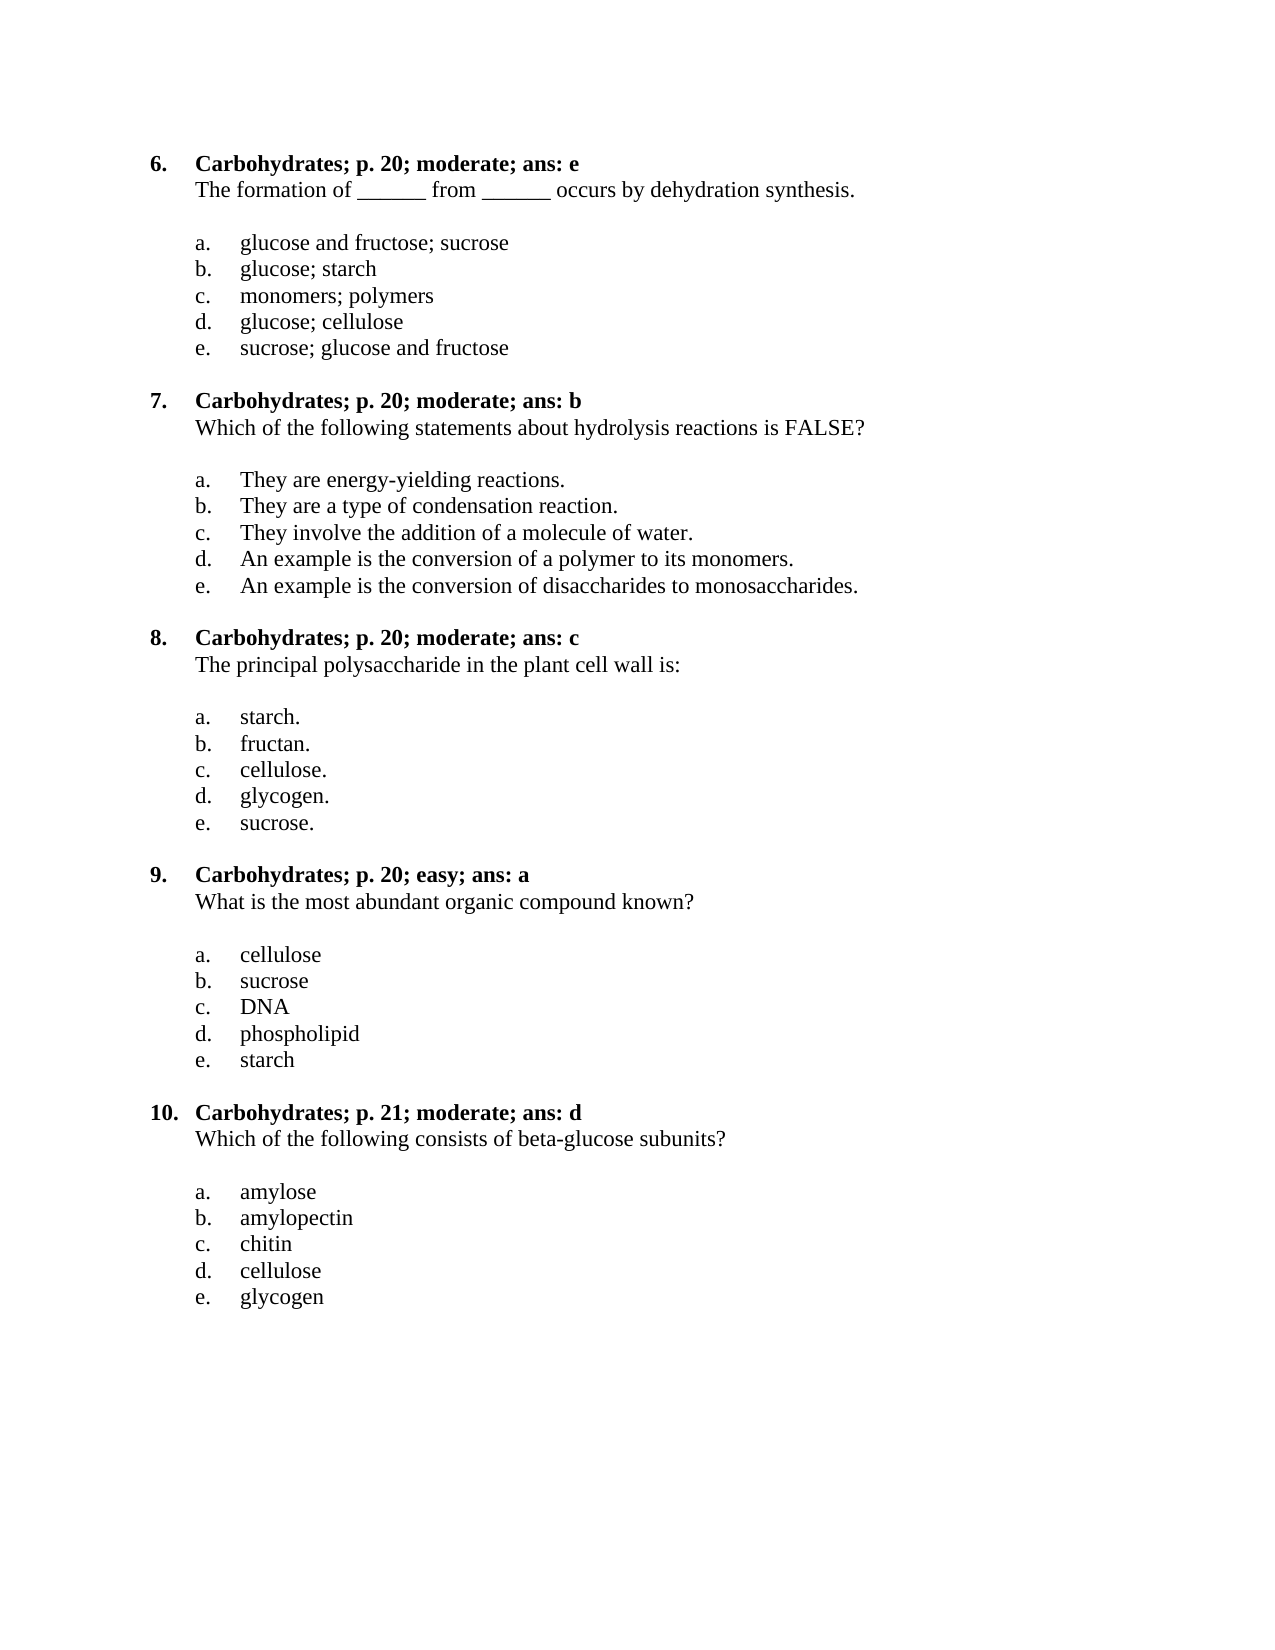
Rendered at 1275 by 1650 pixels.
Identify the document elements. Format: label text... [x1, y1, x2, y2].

text e. An example is the conversion of disaccharides to monosaccharides. [195, 572, 1125, 598]
text e. sucrose. [195, 809, 1125, 835]
text a. glucose and fructose; sucrose [195, 229, 1125, 255]
text e. starch [195, 1046, 1125, 1072]
text a. They are energy-yielding reactions. [195, 466, 1125, 493]
text The formation of ______ from ______ occurs by dehydration synthesis. [195, 176, 1125, 203]
text Which of the following statements about hydrolysis reactions is FALSE? [195, 413, 1125, 440]
text 6. Carbohydrates; p. 20; moderate; ans: e [150, 150, 1125, 176]
text b. fructan. [195, 730, 1125, 756]
text d. glucose; cellulose [195, 308, 1125, 334]
text What is the most abundant organic compound known? [195, 888, 1125, 914]
text 7. Carbohydrates; p. 20; moderate; ans: b [150, 387, 1125, 413]
text c. monomers; polymers [195, 282, 1125, 308]
text a. starch. [195, 703, 1125, 730]
text Which of the following consists of beta-glucose subunits? [195, 1125, 1125, 1151]
text e. sucrose; glucose and fructose [195, 334, 1125, 361]
text 9. Carbohydrates; p. 20; easy; ans: a [150, 862, 1125, 888]
text e. glycogen [195, 1283, 1125, 1309]
text c. cellulose. [195, 756, 1125, 782]
text c. They involve the addition of a molecule of water. [195, 519, 1125, 545]
text d. glycogen. [195, 782, 1125, 809]
text b. They are a type of condensation reaction. [195, 493, 1125, 519]
text a. amylose [195, 1178, 1125, 1204]
text b. amylopectin [195, 1204, 1125, 1231]
text d. cellulose [195, 1257, 1125, 1283]
text b. sucrose [195, 967, 1125, 993]
text d. An example is the conversion of a polymer to its monomers. [195, 545, 1125, 572]
text 10. Carbohydrates; p. 21; moderate; ans: d [150, 1099, 1125, 1125]
text b. glucose; starch [195, 255, 1125, 282]
text 8. Carbohydrates; p. 20; moderate; ans: c [150, 624, 1125, 651]
text c. chitin [195, 1231, 1125, 1257]
text The principal polysaccharide in the plant cell wall is: [195, 651, 1125, 677]
text d. phospholipid [195, 1020, 1125, 1046]
text a. cellulose [195, 941, 1125, 967]
text c. DNA [195, 993, 1125, 1020]
